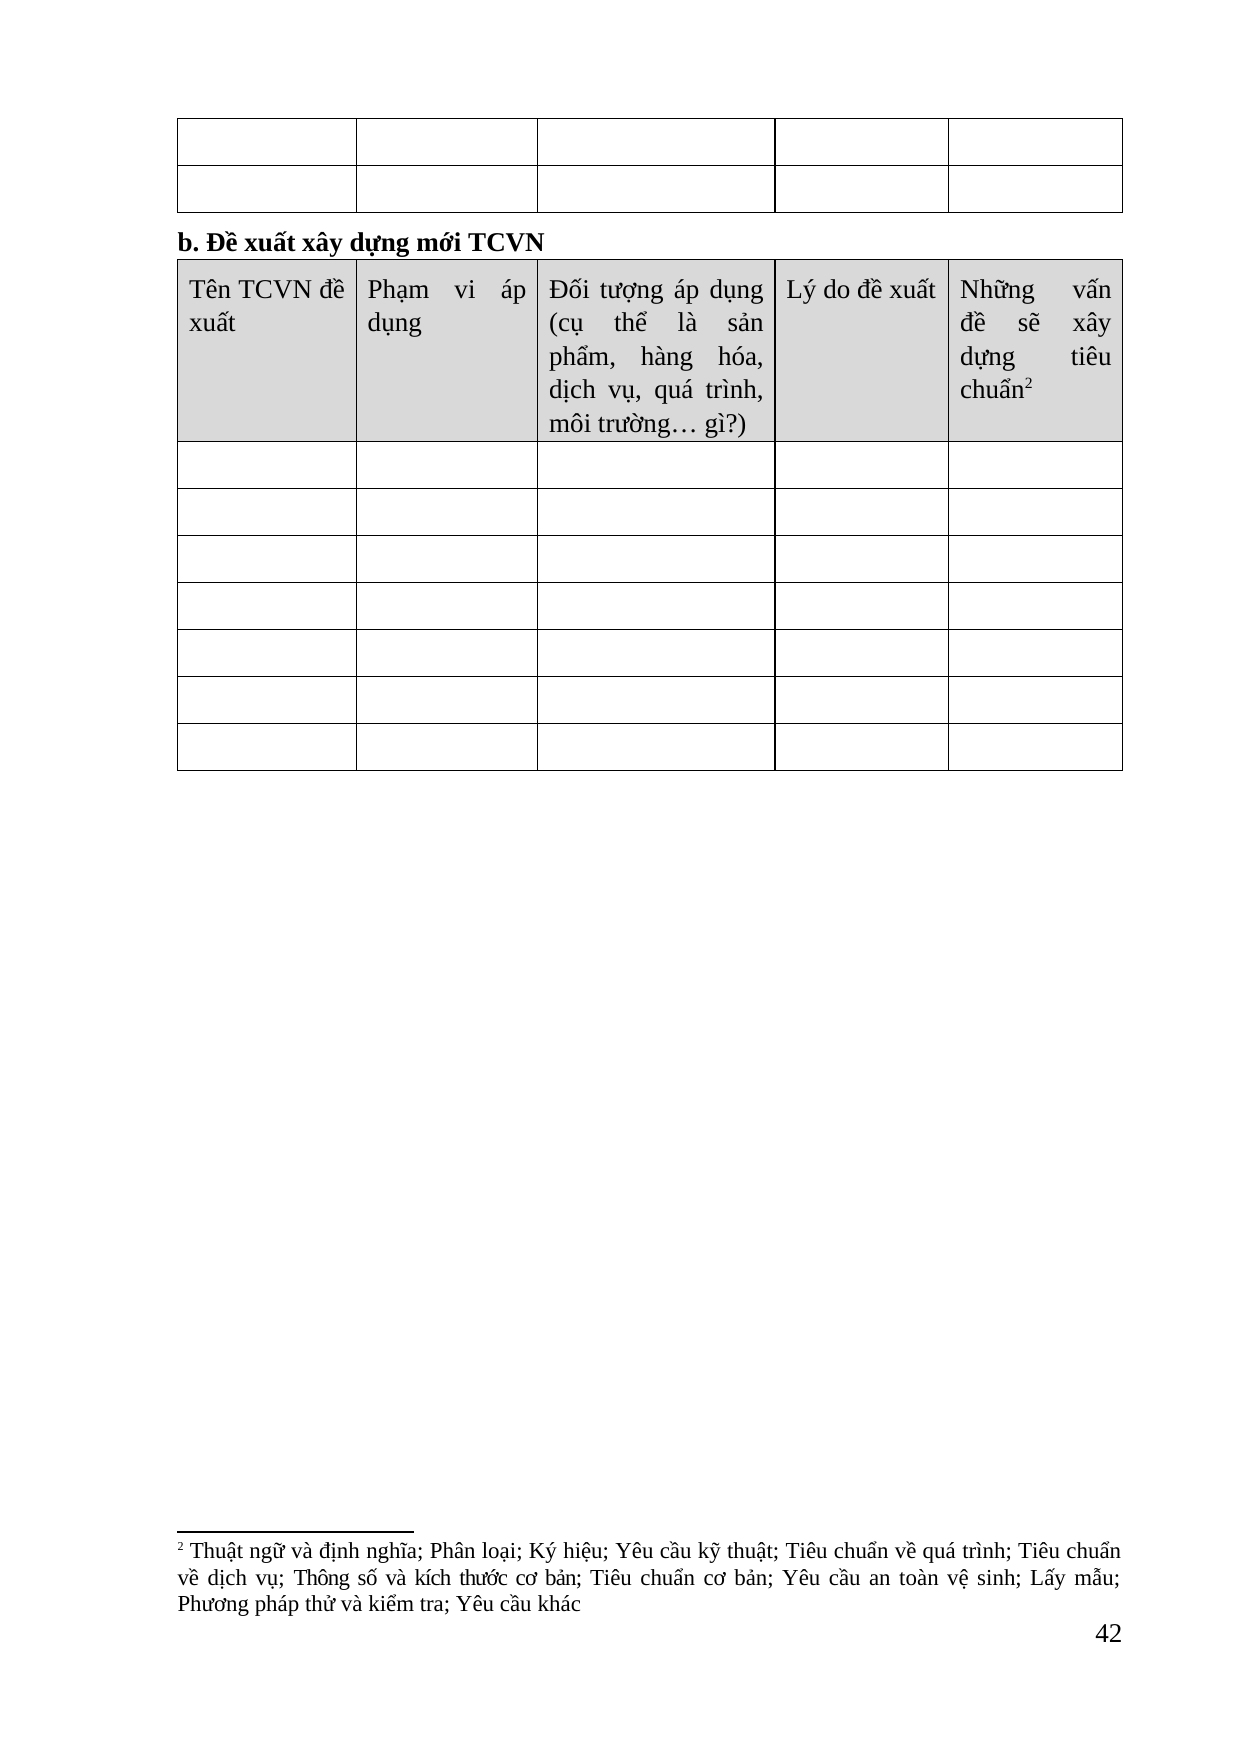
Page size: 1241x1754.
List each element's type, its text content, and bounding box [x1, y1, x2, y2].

table_cell [949, 583, 1122, 629]
table_cell [949, 489, 1122, 535]
table_cell [776, 536, 948, 582]
table_cell [178, 489, 356, 535]
table_cell [357, 536, 537, 582]
table_cell [357, 677, 537, 723]
table_header Tên TCVN đề xuất [178, 260, 356, 441]
table_cell [178, 536, 356, 582]
table_header Phạm vi áp dụng [357, 260, 537, 441]
table_cell [776, 724, 948, 770]
table_cell [538, 583, 774, 629]
table_cell [949, 724, 1122, 770]
table_cell [538, 166, 774, 212]
table_cell [949, 442, 1122, 488]
table_cell [178, 724, 356, 770]
table_cell [357, 583, 537, 629]
table_cell [178, 119, 356, 165]
table_cell [949, 166, 1122, 212]
table_cell [949, 119, 1122, 165]
table_cell [178, 166, 356, 212]
table_cell [949, 536, 1122, 582]
table_cell [538, 489, 774, 535]
table_cell [776, 489, 948, 535]
table_cell [776, 677, 948, 723]
table_cell [538, 536, 774, 582]
table_cell [776, 442, 948, 488]
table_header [538, 260, 774, 441]
table_cell [538, 724, 774, 770]
table_cell [776, 166, 948, 212]
table_cell [949, 630, 1122, 676]
table_header Lý do đề xuất [776, 260, 948, 441]
table_cell [357, 442, 537, 488]
table_cell [776, 119, 948, 165]
table_cell [357, 724, 537, 770]
table_cell [538, 630, 774, 676]
table_cell [357, 166, 537, 212]
table_cell [776, 583, 948, 629]
table_cell [538, 442, 774, 488]
table_cell [178, 630, 356, 676]
table_cell [538, 677, 774, 723]
table_cell [357, 489, 537, 535]
table_cell [357, 119, 537, 165]
table_cell [357, 630, 537, 676]
table_cell [178, 583, 356, 629]
table_cell [178, 677, 356, 723]
table_cell [178, 442, 356, 488]
table_cell [776, 630, 948, 676]
text b. Đề xuất xây dựng mới TCVN [177, 226, 1122, 257]
table_cell [949, 677, 1122, 723]
table_header Những vấn đề sẽ xây dựng tiêu chuẩn [949, 260, 1122, 441]
table_cell [538, 119, 774, 165]
